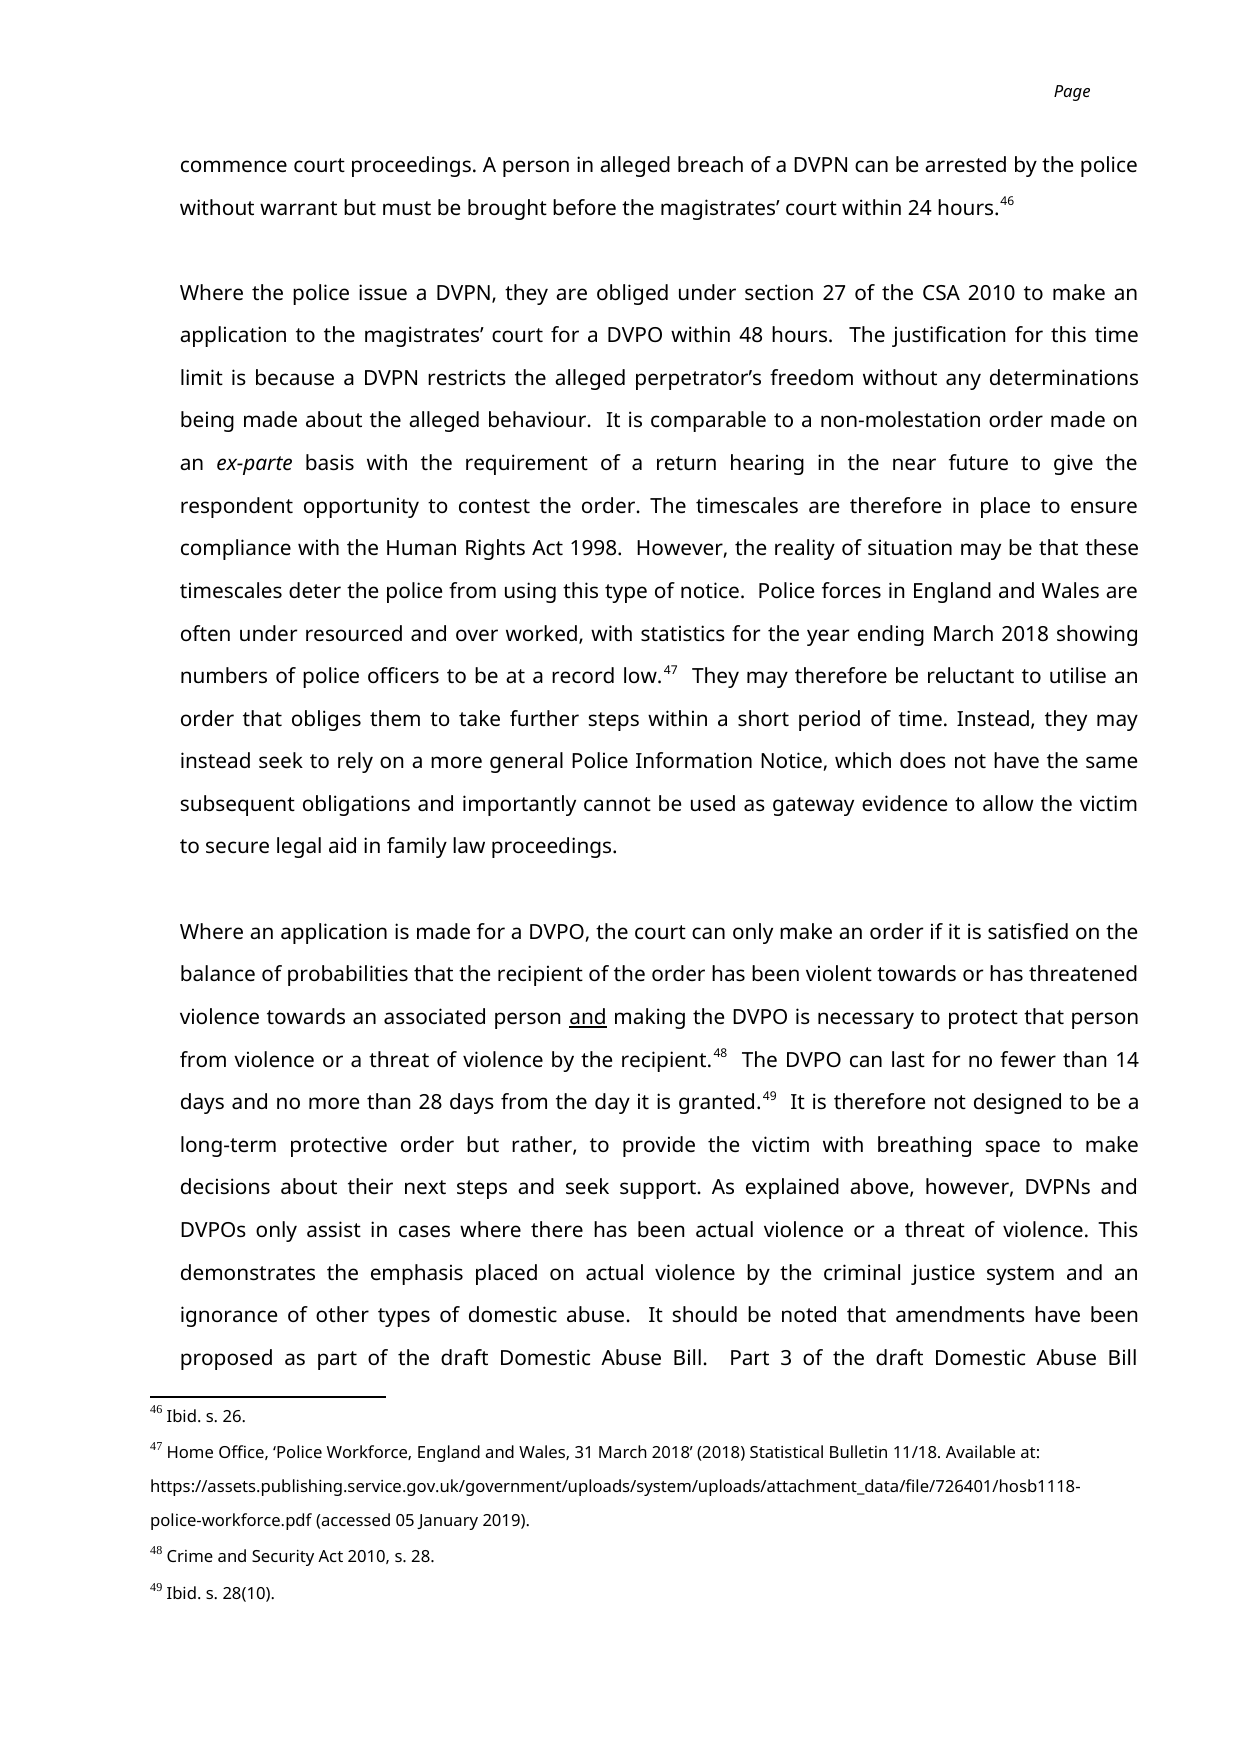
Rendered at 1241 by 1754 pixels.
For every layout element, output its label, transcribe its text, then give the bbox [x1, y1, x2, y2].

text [179, 150, 1140, 221]
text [179, 917, 1140, 1371]
text Where the police issue a DVPN, they are obliged under section 27 of the CSA 2010 to make an application to the magistrates’ court for a DVPO within 48 hours. The justification for this time limit is because a DVPN restricts the alleged perpetrator’s freedom without any determinations being made about the alleged behaviour. It is comparable to a non-molestation order made on an ex-parte basis with the requirement of a return hearing in the near future to give the respondent opportunity to contest the order. The timescales are therefore in place to ensure compliance with the Human Rights Act 1998. However, the reality of situation may be that these timescales deter the police from using this type of notice. Police forces in England and Wales are often under resourced and over worked, with statistics for the year ending March 2018 showing numbers of police officers to be at a record low. They may therefore be reluctant to utilise an order that obliges them to take further steps within a short period of time. Instead, they may instead seek to rely on a more general Police Information Notice, which does not have the same subsequent obligations and importantly cannot be used as gateway evidence to allow the victim to secure legal aid in family law proceedings. [179, 278, 1140, 860]
